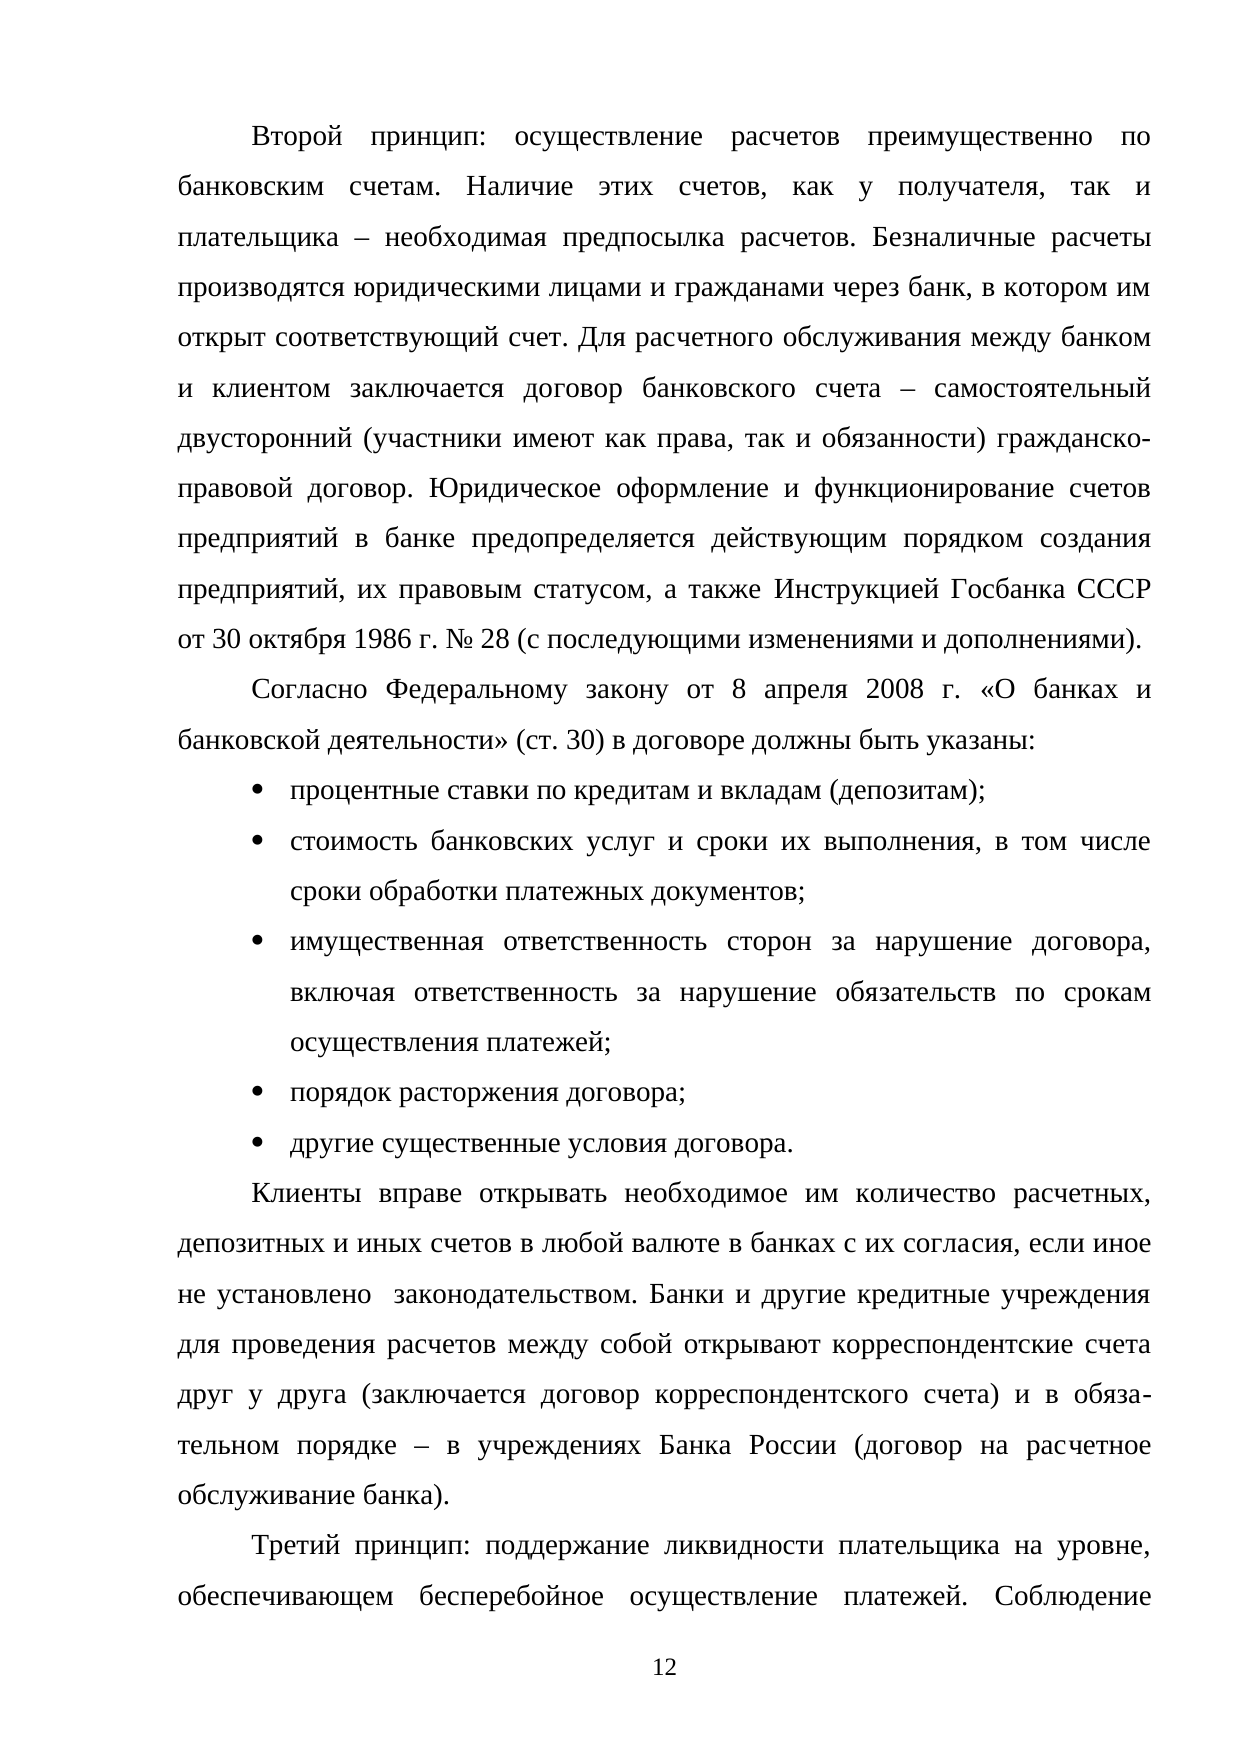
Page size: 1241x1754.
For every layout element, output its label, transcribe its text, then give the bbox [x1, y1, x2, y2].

text Второй принцип: осуществление расчетов преимущественно по банковским счетам. Наличие этих счетов, как у получателя, так и плательщика – необходимая предпосылка расчетов. Безналичные расчеты производятся юридическими лицами и гражданами через банк, в котором им открыт соответствующий счет. Для расчетного обслуживания между банком и клиентом заключается договор банковского счета – самостоятельный двусторонний (участники имеют как права, так и обязанности) гражданско-правовой договор. Юридическое оформление и функционирование счетов предприятий в банке предопределяется действующим порядком создания предприятий, их правовым статусом, а также Инструкцией Госбанка СССР от 30 октября . № 28 (с последующими изменениями и дополнениями). [177, 118, 1152, 655]
text Клиенты вправе открывать необходимое им количество расчетных, депозитных и иных счетов в любой валюте в банках с их согласия, если иное не установлено законодательством. Банки и другие кредитные учреждения для проведения расчетов между собой открывают корреспондентские счета друг у друга (заключается договор корреспондентского счета) и в обязательном порядке – в учреждениях Банка России (договор на расчетное обслуживание банка). [177, 1175, 1152, 1511]
list другие существенные условия договора. [252, 1125, 1152, 1158]
list процентные ставки по кредитам и вкладам (депозитам); [252, 772, 1152, 806]
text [177, 1527, 1152, 1611]
list имущественная ответственность сторон за нарушение договора, включая ответственность за нарушение обязательств по срокам осуществления платежей; [252, 923, 1152, 1058]
list порядок расторжения договора; [252, 1074, 1152, 1108]
list стоимость банковских услуг и сроки их выполнения, в том числе сроки обработки платежных документов; [252, 823, 1152, 907]
text Согласно Федеральному закону от 8 апреля 2008 г. «О банках и банковской деятельности» (ст. 30) в договоре должны быть указаны: [177, 672, 1152, 755]
